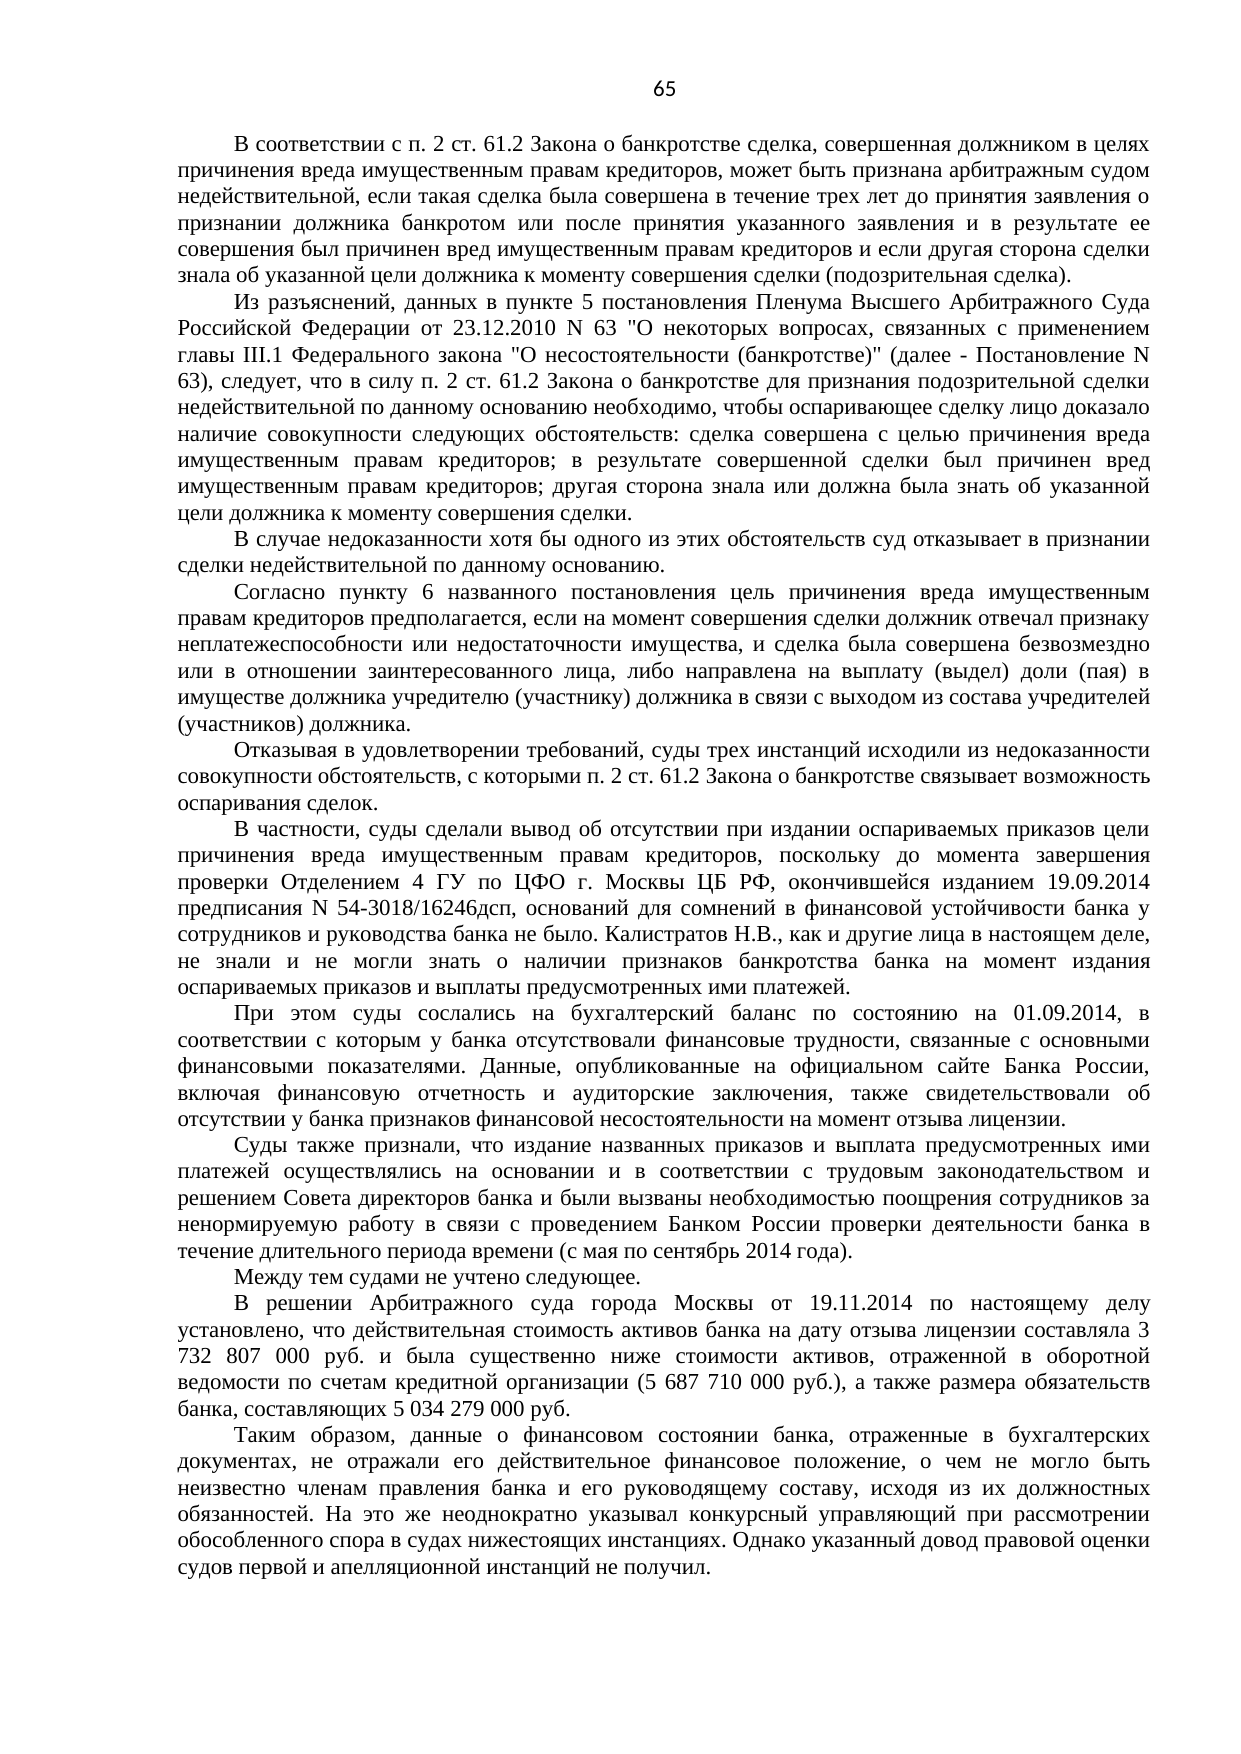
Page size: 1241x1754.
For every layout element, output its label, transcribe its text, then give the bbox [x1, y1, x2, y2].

text Между тем судами не учтено следующее. [177, 1263, 1152, 1289]
text В случае недоказанности хотя бы одного из этих обстоятельств суд отказывает в признании сделки недействительной по данному основанию. [177, 525, 1152, 578]
text Суды также признали, что издание названных приказов и выплата предусмотренных ими платежей осуществлялись на основании и в соответствии с трудовым законодательством и решением Совета директоров банка и были вызваны необходимостью поощрения сотрудников за ненормируемую работу в связи с проведением Банком России проверки деятельности банка в течение длительного периода времени (с мая по сентябрь 2014 года). [177, 1131, 1152, 1263]
text Таким образом, данные о финансовом состоянии банка, отраженные в бухгалтерских документах, не отражали его действительное финансовое положение, о чем не могло быть неизвестно членам правления банка и его руководящему составу, исходя из их должностных обязанностей. На это же неоднократно указывал конкурсный управляющий при рассмотрении обособленного спора в судах нижестоящих инстанциях. Однако указанный довод правовой оценки судов первой и апелляционной инстанций не получил. [177, 1421, 1152, 1579]
text Отказывая в удовлетворении требований, суды трех инстанций исходили из недоказанности совокупности обстоятельств, с которыми п. 2 ст. 61.2 Закона о банкротстве связывает возможность оспаривания сделок. [177, 736, 1152, 815]
text При этом суды сослались на бухгалтерский баланс по состоянию на 01.09.2014, в соответствии с которым у банка отсутствовали финансовые трудности, связанные с основными финансовыми показателями. Данные, опубликованные на официальном сайте Банка России, включая финансовую отчетность и аудиторские заключения, также свидетельствовали об отсутствии у банка признаков финансовой несостоятельности на момент отзыва лицензии. [177, 999, 1152, 1131]
text В частности, суды сделали вывод об отсутствии при издании оспариваемых приказов цели причинения вреда имущественным правам кредиторов, поскольку до момента завершения проверки Отделением 4 ГУ по ЦФО г. Москвы ЦБ РФ, окончившейся изданием 19.09.2014 предписания N 54-3018/16246дсп, оснований для сомнений в финансовой устойчивости банка у сотрудников и руководства банка не было. Калистратов Н.В., как и другие лица в настоящем деле, не знали и не могли знать о наличии признаков банкротства банка на момент издания оспариваемых приказов и выплаты предусмотренных ими платежей. [177, 815, 1152, 999]
text Согласно пункту 6 названного постановления цель причинения вреда имущественным правам кредиторов предполагается, если на момент совершения сделки должник отвечал признаку неплатежеспособности или недостаточности имущества, и сделка была совершена безвозмездно или в отношении заинтересованного лица, либо направлена на выплату (выдел) доли (пая) в имуществе должника учредителю (участнику) должника в связи с выходом из состава учредителей (участников) должника. [177, 578, 1152, 736]
text В решении Арбитражного суда города Москвы от 19.11.2014 по настоящему делу установлено, что действительная стоимость активов банка на дату отзыва лицензии составляла 3 732 807 000 руб. и была существенно ниже стоимости активов, отраженной в оборотной ведомости по счетам кредитной организации (5 687 710 000 руб.), а также размера обязательств банка, составляющих 5 034 279 000 руб. [177, 1289, 1152, 1421]
text В соответствии с п. 2 ст. 61.2 Закона о банкротстве сделка, совершенная должником в целях причинения вреда имущественным правам кредиторов, может быть признана арбитражным судом недействительной, если такая сделка была совершена в течение трех лет до принятия заявления о признании должника банкротом или после принятия указанного заявления и в результате ее совершения был причинен вред имущественным правам кредиторов и если другая сторона сделки знала об указанной цели должника к моменту совершения сделки (подозрительная сделка). [177, 130, 1152, 288]
text Из разъяснений, данных в пункте 5 постановления Пленума Высшего Арбитражного Суда Российской Федерации от 23.12.2010 N 63 "О некоторых вопросах, связанных с применением главы III.1 Федерального закона "О несостоятельности (банкротстве)" (далее - Постановление N 63), следует, что в силу п. 2 ст. 61.2 Закона о банкротстве для признания подозрительной сделки недействительной по данному основанию необходимо, чтобы оспаривающее сделку лицо доказало наличие совокупности следующих обстоятельств: сделка совершена с целью причинения вреда имущественным правам кредиторов; в результате совершенной сделки был причинен вред имущественным правам кредиторов; другая сторона знала или должна была знать об указанной цели должника к моменту совершения сделки. [177, 288, 1152, 525]
